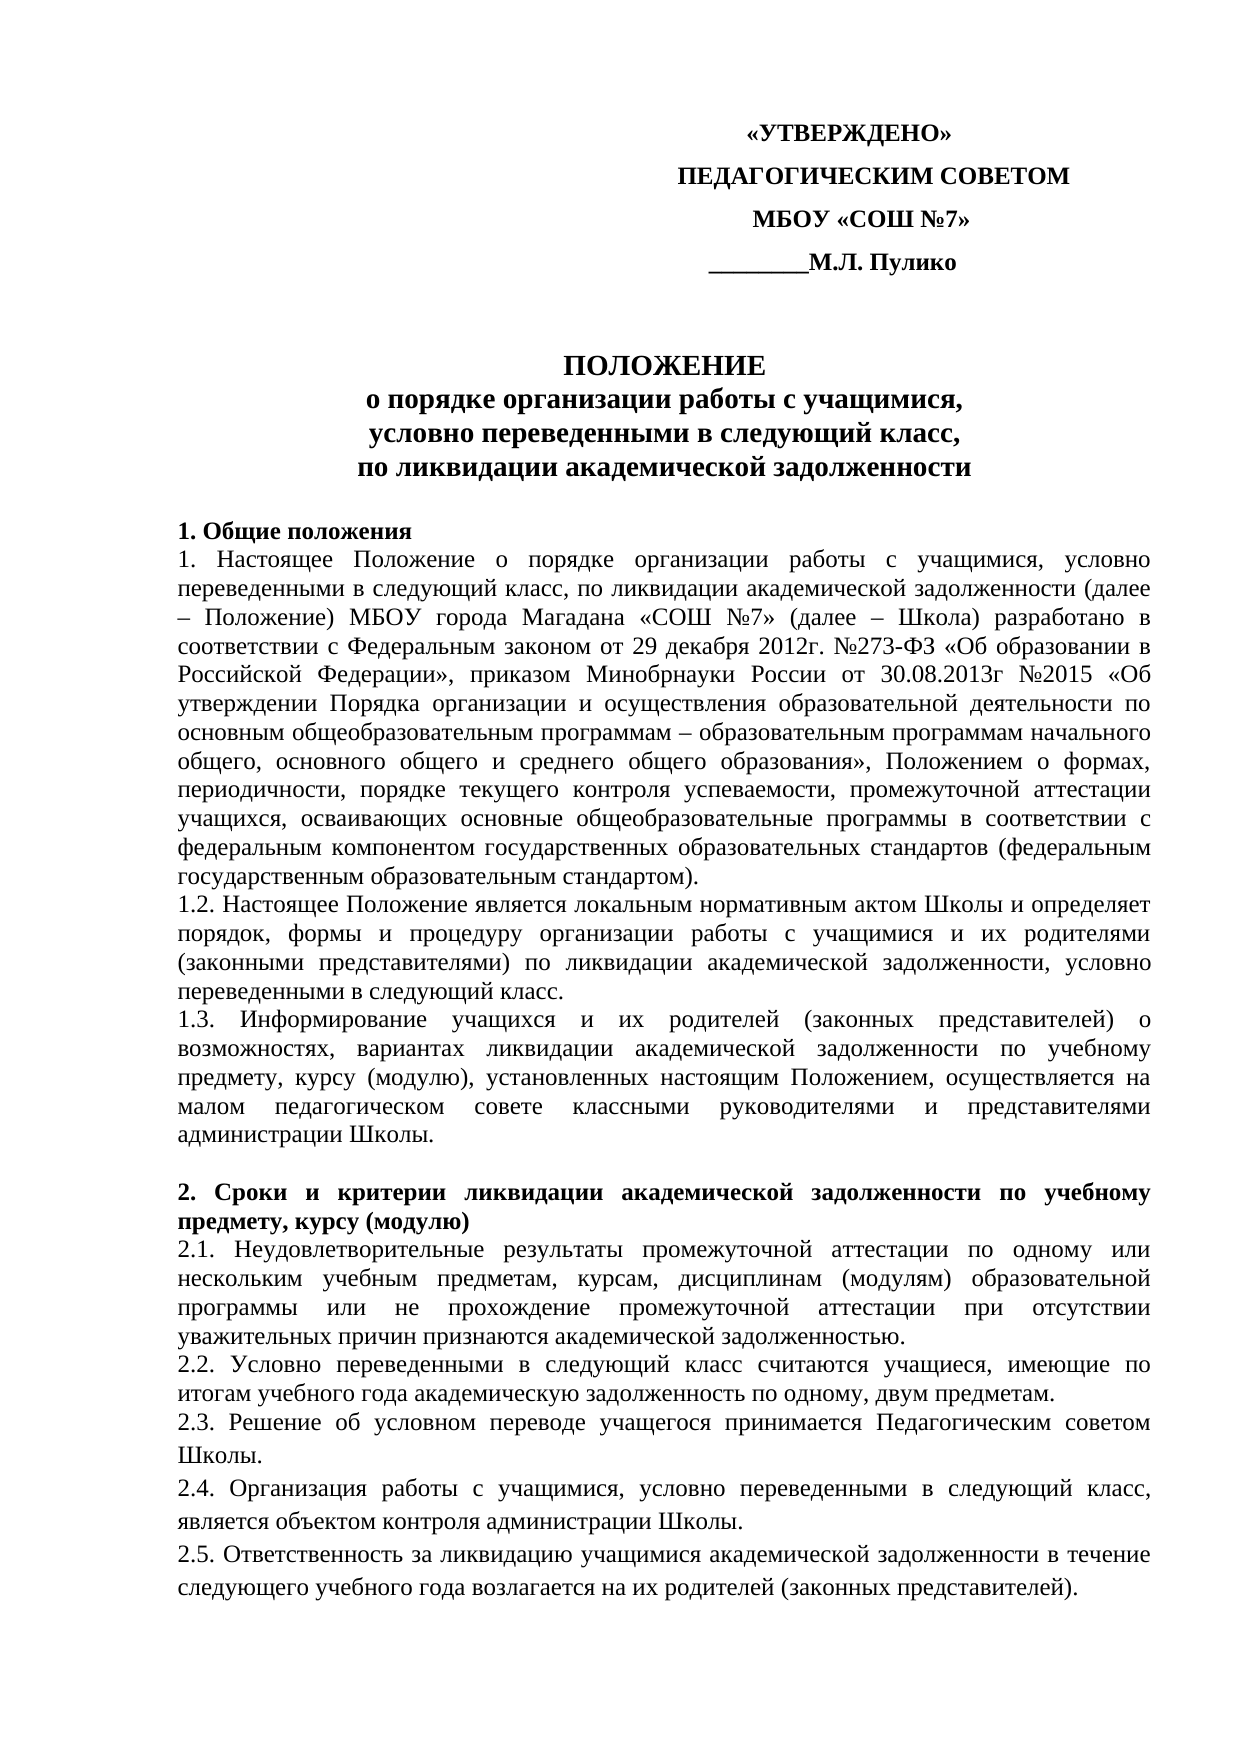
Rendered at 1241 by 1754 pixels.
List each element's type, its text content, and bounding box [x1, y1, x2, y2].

text 2.1. Неудовлетворительные результаты промежуточной аттестации по одному или нескольким учебным предметам, курсам, дисциплинам (модулям) образовательной программы или не прохождение промежуточной аттестации при отсутствии уважительных причин признаются академической задолженностью. [177, 1234, 1152, 1349]
text 2.4. Организация работы с учащимися, условно переведенными в следующий класс, является объектом контроля администрации Школы. [177, 1473, 1152, 1535]
text ПОЛОЖЕНИЕ о порядке организации работы с учащимися, [177, 348, 1152, 415]
text «УТВЕРЖДЕНО» [693, 118, 1152, 147]
text МБОУ «СОШ №7» [177, 204, 1152, 233]
text 1. Настоящее Положение о порядке организации работы с учащимися, условно переведенными в следующий класс, по ликвидации академической задолженности (далее – Положение) МБОУ города Магадана «СОШ №7» (далее – Школа) разработано в соответствии с Федеральным законом от 29 декабря 2012г. №273-ФЗ «Об образовании в Российской Федерации», приказом Минобрнауки России от 30.08.2013г №2015 «Об утверждении Порядка организации и осуществления образовательной деятельности по основным общеобразовательным программам – образовательным программам начального общего, основного общего и среднего общего образования», Положением о формах, периодичности, порядке текущего контроля успеваемости, промежуточной аттестации учащихся, осваивающих основные общеобразовательные программы в соответствии с федеральным компонентом государственных образовательных стандартов (федеральным государственным образовательным стандартом). [177, 544, 1152, 889]
text 2.2. Условно переведенными в следующий класс считаются учащиеся, имеющие по итогам учебного года академическую задолженность по одному, двум предметам. [177, 1349, 1152, 1407]
text по ликвидации академической задолженности [177, 449, 1152, 482]
text ________М.Л. Пулико [177, 247, 1152, 276]
text 1.3. Информирование учащихся и их родителей (законных представителей) о возможностях, вариантах ликвидации академической задолженности по учебному предмету, курсу (модулю), установленных настоящим Положением, осуществляется на малом педагогическом совете классными руководителями и представителями администрации Школы. [177, 1004, 1152, 1148]
text 1.2. Настоящее Положение является локальным нормативным актом Школы и определяет порядок, формы и процедуру организации работы с учащимися и их родителями (законными представителями) по ликвидации академической задолженности, условно переведенными в следующий класс. [177, 889, 1152, 1004]
text ПЕДАГОГИЧЕСКИМ СОВЕТОМ [177, 161, 1152, 190]
text 2.5. Ответственность за ликвидацию учащимися академической задолженности в течение следующего учебного года возлагается на их родителей (законных представителей). [177, 1539, 1152, 1601]
text условно переведенными в следующий класс, [177, 415, 1152, 449]
text 1. Общие положения [177, 516, 1152, 544]
text 2. Сроки и критерии ликвидации академической задолженности по учебному предмету, курсу (модулю) [177, 1177, 1152, 1234]
text 2.3. Решение об условном переводе учащегося принимается Педагогическим советом Школы. [177, 1407, 1152, 1469]
